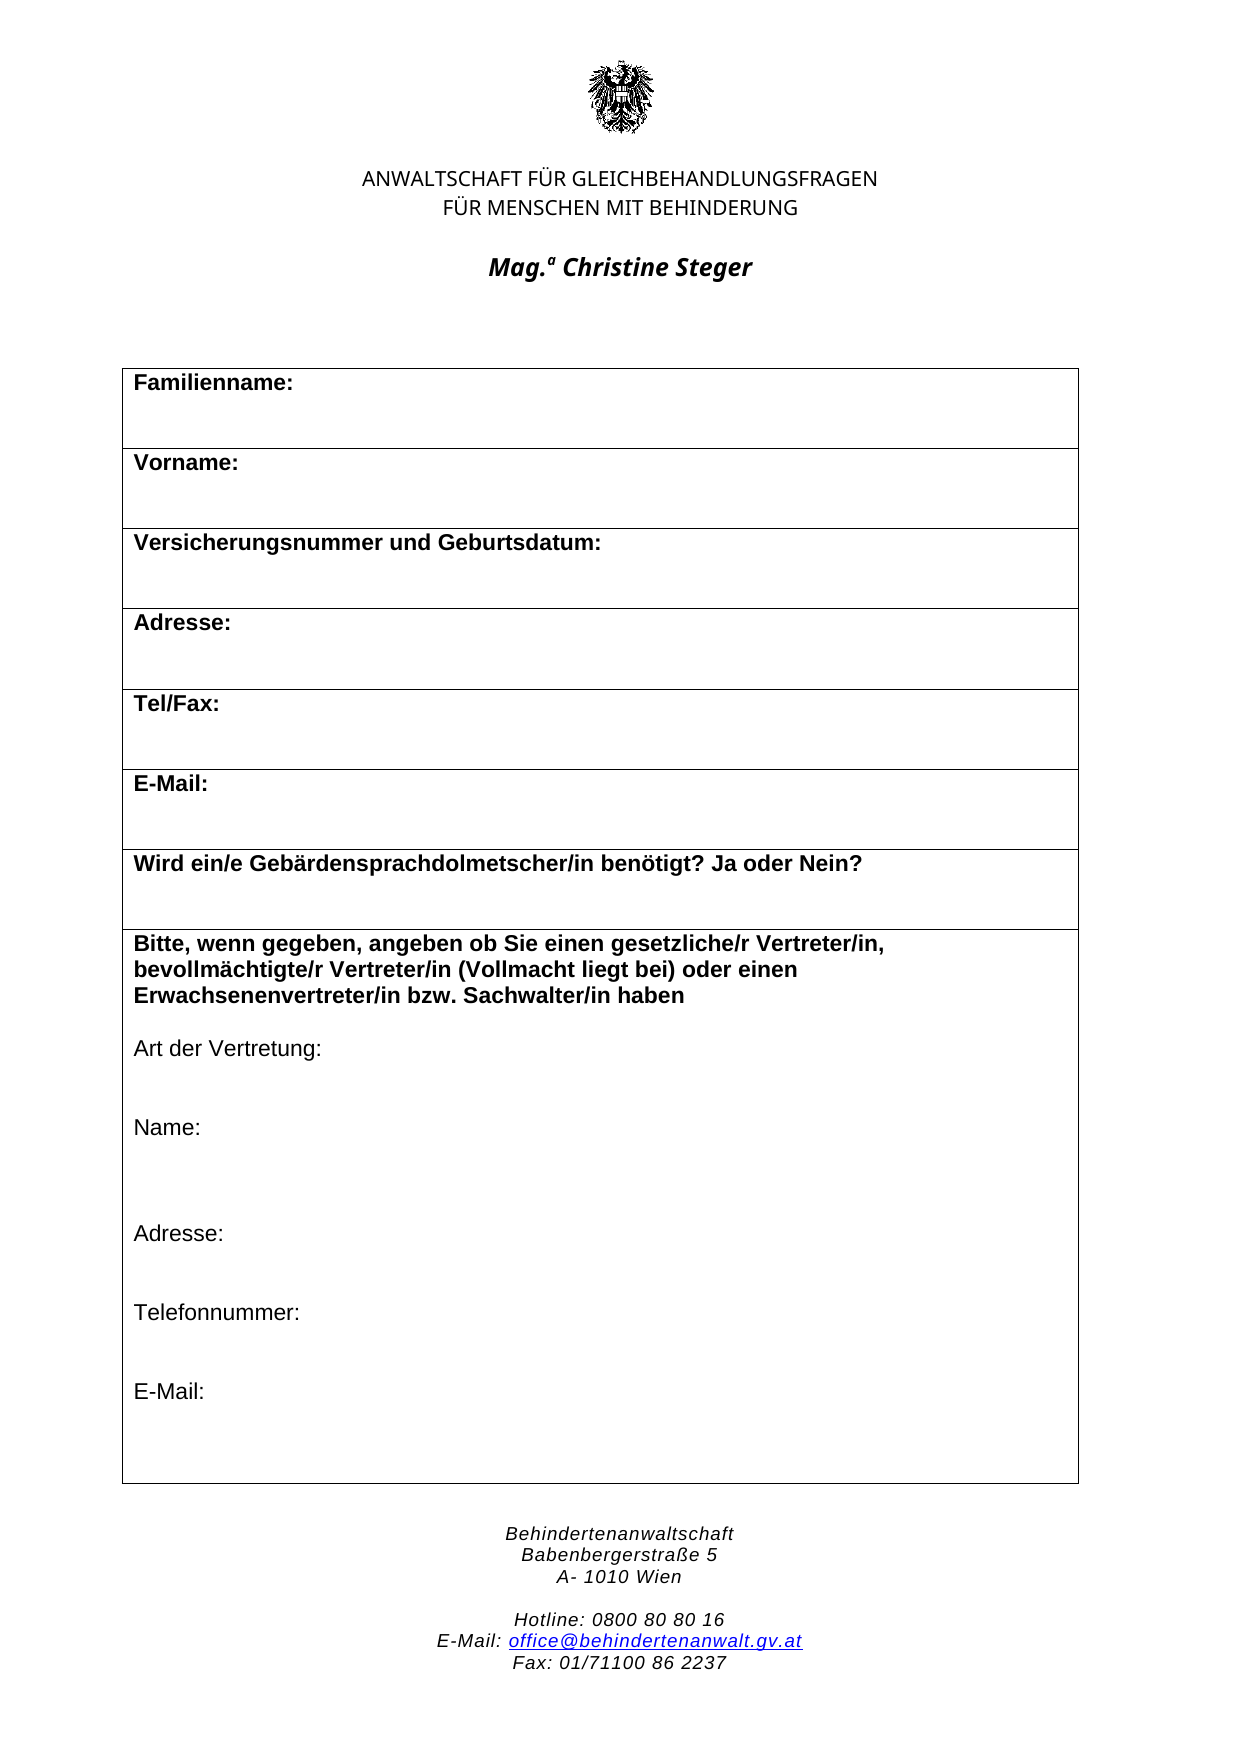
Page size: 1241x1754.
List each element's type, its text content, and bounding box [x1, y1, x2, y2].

table_cell Bitte, wenn gegeben, angeben ob Sie einen gesetzliche/r Vertreter/in, bevollmächtigte/r Vertreter/in (Vollmacht liegt bei) oder einen Erwachsenenvertreter/in bzw. Sachwalter/in haben Art der Vertretung: Name: Adresse: Telefonnummer: E-Mail: [123, 930, 1078, 1483]
text für Menschen mit Behinderung [148, 193, 1092, 221]
table_cell E-Mail: [123, 770, 1078, 849]
table_cell Tel/Fax: [123, 690, 1078, 768]
table_cell Adresse: [123, 609, 1078, 688]
table_header Familienname: [123, 369, 1078, 448]
text Mag.a Christine Steger [148, 250, 1092, 284]
picture [585, 59, 656, 136]
table_cell Vorname: [123, 449, 1078, 528]
table_cell Versicherungsnummer und Geburtsdatum: [123, 529, 1078, 608]
text Anwaltschaft für Gleichbehandlungsfragen [148, 164, 1092, 193]
table_cell Wird ein/e Gebärdensprachdolmetscher/in benötigt? Ja oder Nein? [123, 850, 1078, 929]
